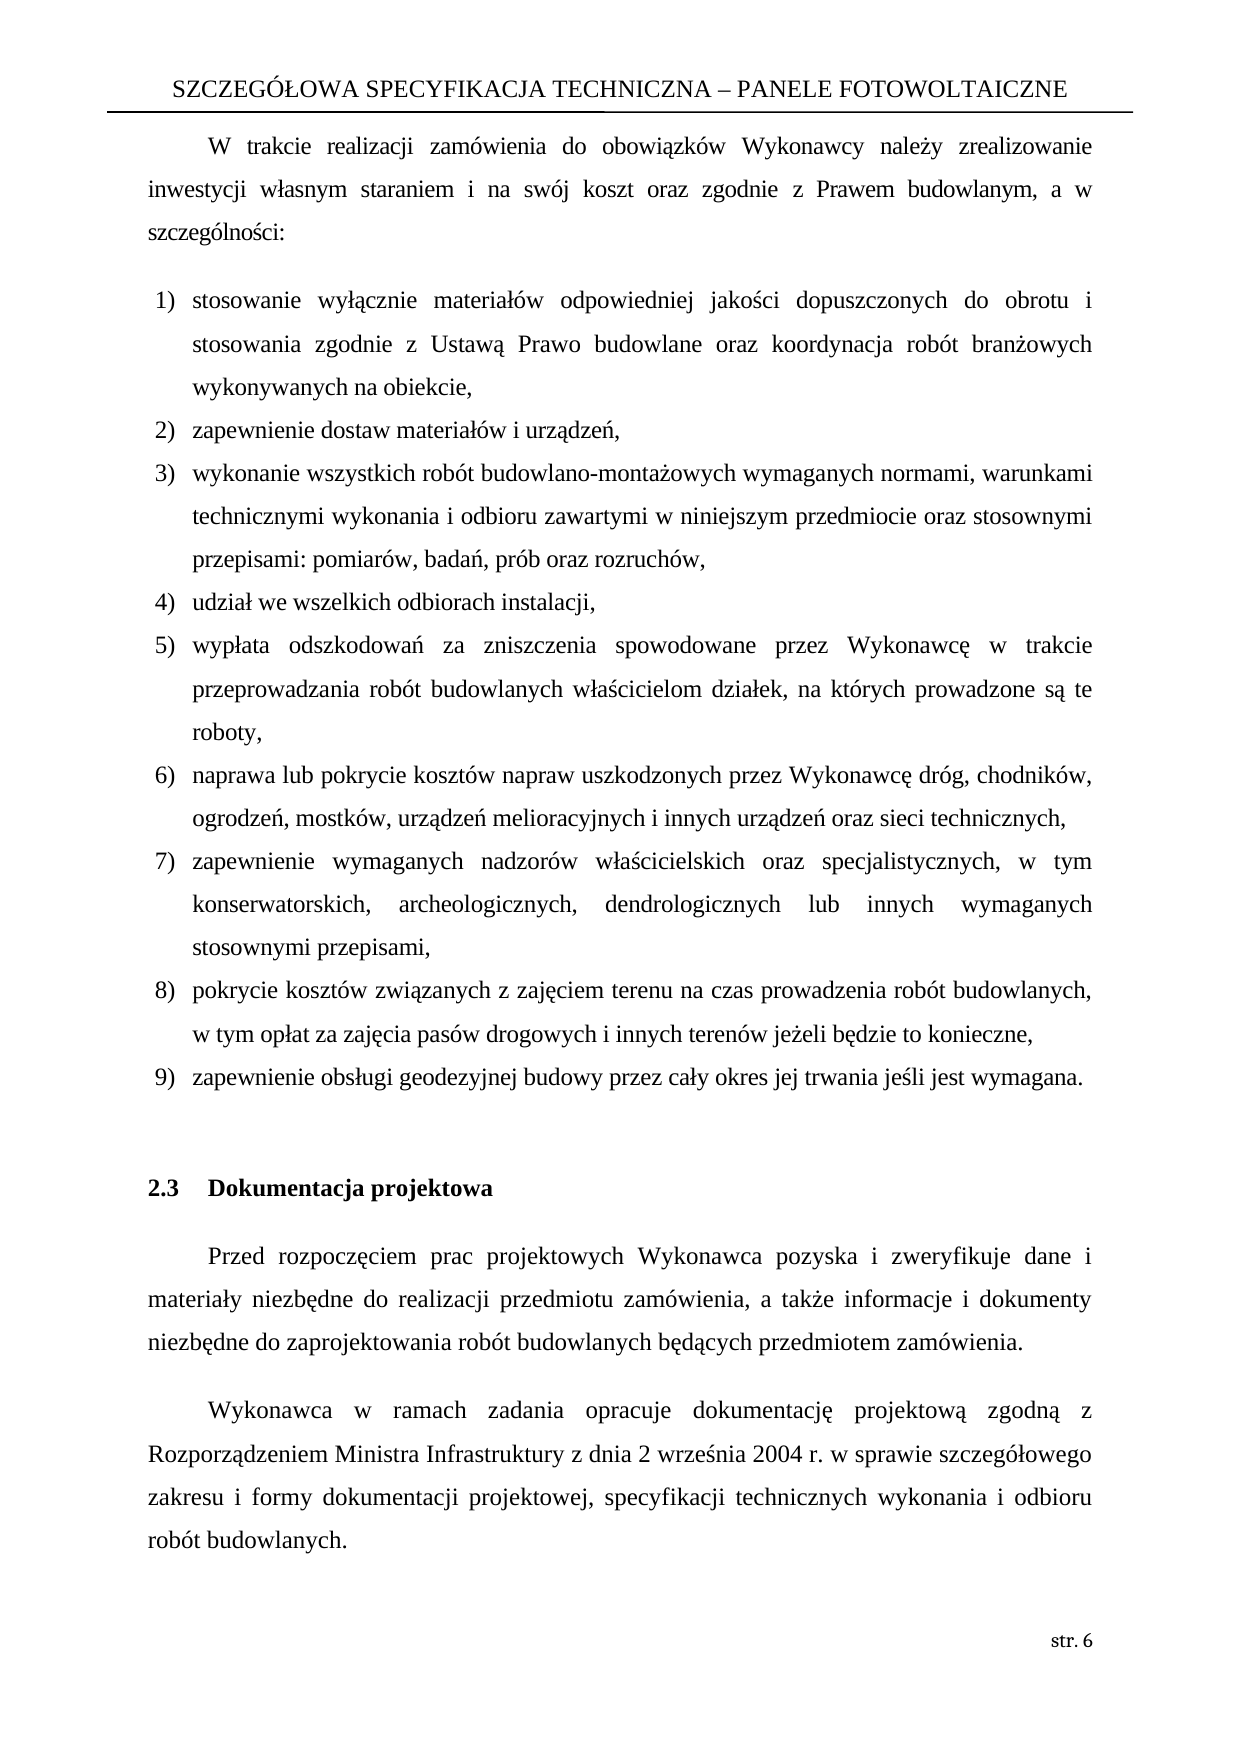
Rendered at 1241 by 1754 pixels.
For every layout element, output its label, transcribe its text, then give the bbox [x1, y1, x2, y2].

list zapewnienie obsługi geodezyjnej budowy przez cały okres jej trwania jeśli jest wymagana. [154, 1062, 1093, 1091]
list zapewnienie wymaganych nadzorów właścicielskich oraz specjalistycznych, w tym konserwatorskich, archeologicznych, dendrologicznych lub innych wymaganych stosownymi przepisami, [154, 846, 1093, 961]
list wykonanie wszystkich robót budowlano-montażowych wymaganych normami, warunkami technicznymi wykonania i odbioru zawartymi w niniejszym przedmiocie oraz stosownymi przepisami: pomiarów, badań, prób oraz rozruchów, [154, 458, 1093, 573]
list naprawa lub pokrycie kosztów napraw uszkodzonych przez Wykonawcę dróg, chodników, ogrodzeń, mostków, urządzeń melioracyjnych i innych urządzeń oraz sieci technicznych, [154, 760, 1093, 832]
list zapewnienie dostaw materiałów i urządzeń, [154, 415, 1093, 444]
text W trakcie realizacji zamówienia do obowiązków Wykonawcy należy zrealizowanie inwestycji własnym staraniem i na swój koszt oraz zgodnie z Prawem budowlanym, a w szczególności: [148, 131, 1093, 246]
list stosowanie wyłącznie materiałów odpowiedniej jakości dopuszczonych do obrotu i stosowania zgodnie z Ustawą Prawo budowlane oraz koordynacja robót branżowych wykonywanych na obiekcie, [154, 286, 1093, 401]
text Przed rozpoczęciem prac projektowych Wykonawca pozyska i zweryfikuje dane i materiały niezbędne do realizacji przedmiotu zamówienia, a także informacje i dokumenty niezbędne do zaprojektowania robót budowlanych będących przedmiotem zamówienia. [148, 1241, 1093, 1356]
text Wykonawca w ramach zadania opracuje dokumentację projektową zgodną z Rozporządzeniem Ministra Infrastruktury z dnia 2 września 2004 r. w sprawie szczegółowego zakresu i formy dokumentacji projektowej, specyfikacji technicznych wykonania i odbioru robót budowlanych. [148, 1396, 1093, 1554]
list udział we wszelkich odbiorach instalacji, [154, 587, 1093, 616]
list wypłata odszkodowań za zniszczenia spowodowane przez Wykonawcę w trakcie przeprowadzania robót budowlanych właścicielom działek, na których prowadzone są te roboty, [154, 631, 1093, 746]
subtitle Dokumentacja projektowa [148, 1173, 1093, 1202]
list pokrycie kosztów związanych z zajęciem terenu na czas prowadzenia robót budowlanych, w tym opłat za zajęcia pasów drogowych i innych terenów jeżeli będzie to konieczne, [154, 976, 1093, 1047]
